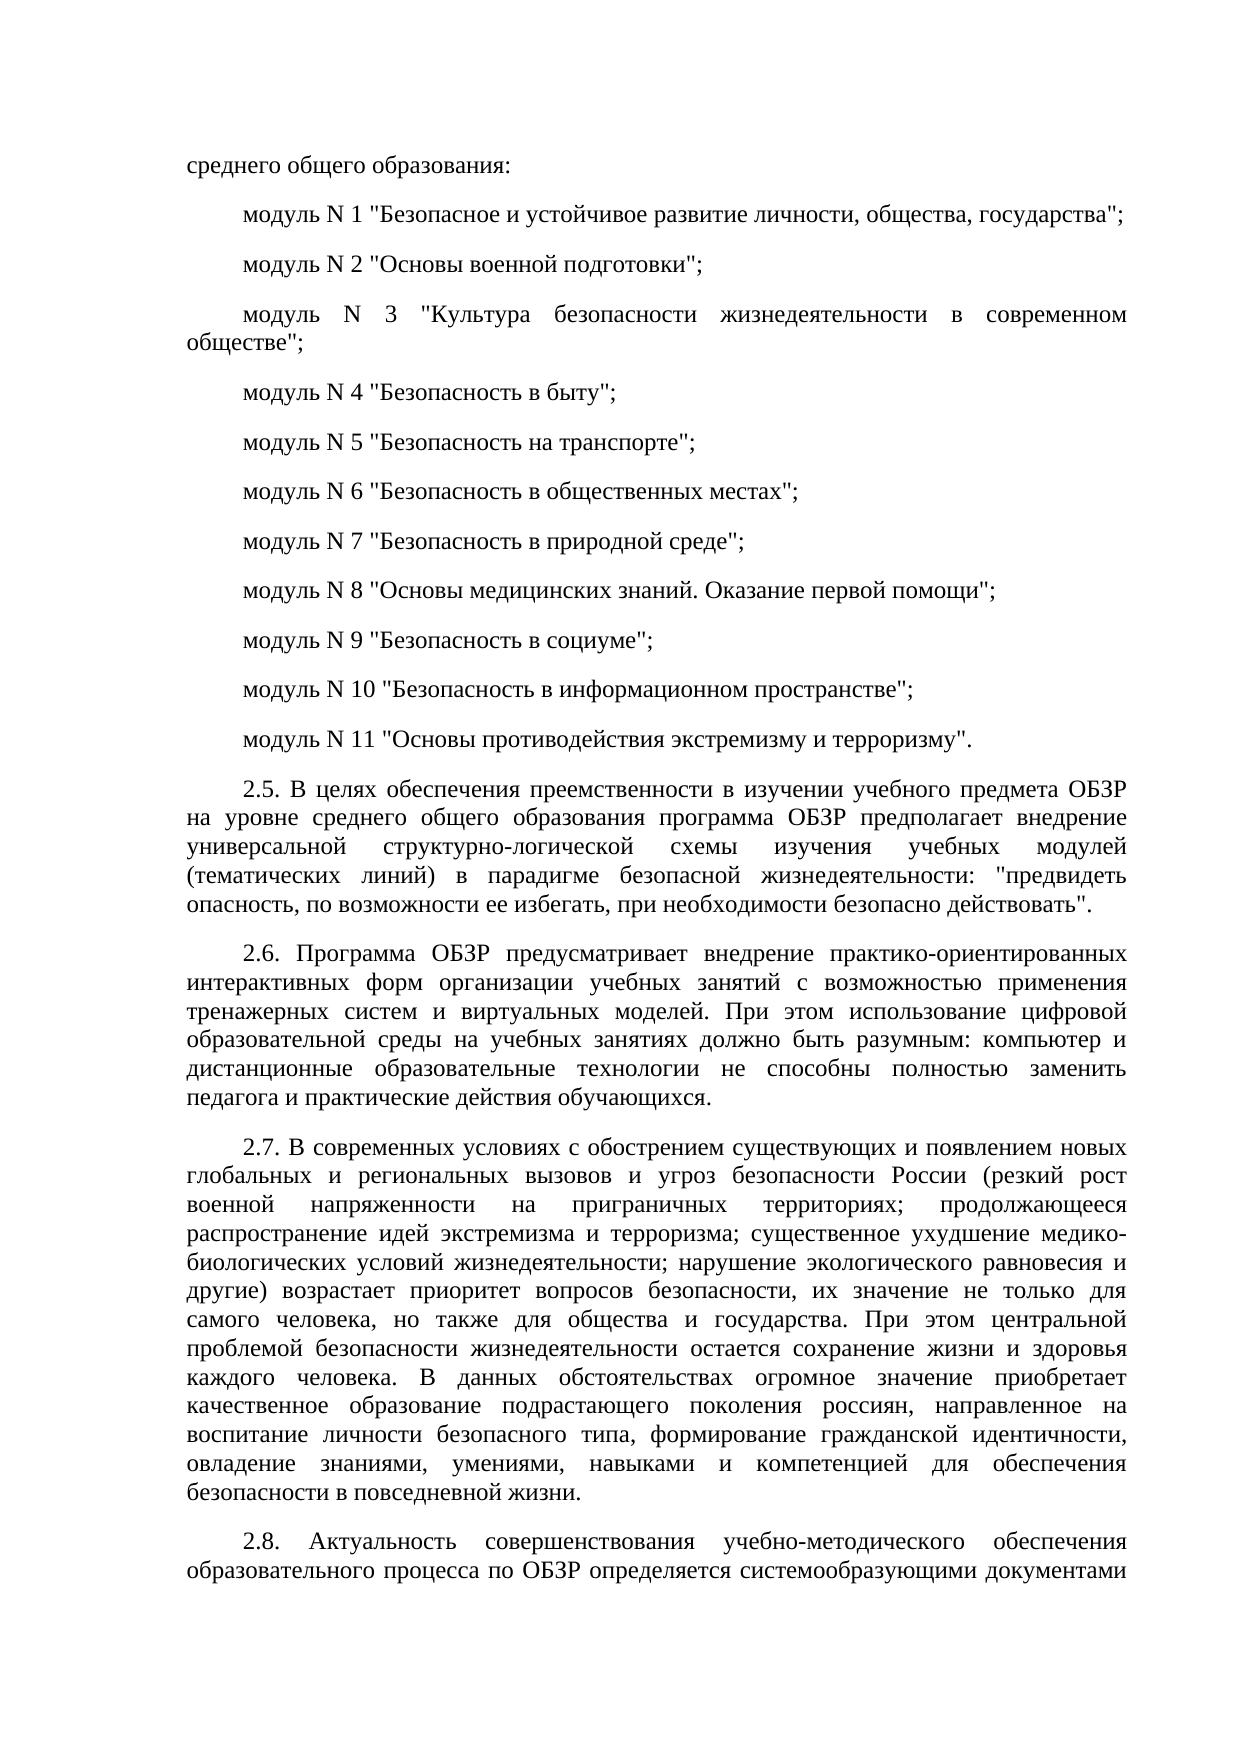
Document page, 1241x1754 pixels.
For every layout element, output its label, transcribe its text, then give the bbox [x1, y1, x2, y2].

text 2.7. В современных условиях с обострением существующих и появлением новых глобальных и региональных вызовов и угроз безопасности России (резкий рост военной напряженности на приграничных территориях; продолжающееся распространение идей экстремизма и терроризма; существенное ухудшение медико-биологических условий жизнедеятельности; нарушение экологического равновесия и другие) возрастает приоритет вопросов безопасности, их значение не только для самого человека, но также для общества и государства. При этом центральной проблемой безопасности жизнедеятельности остается сохранение жизни и здоровья каждого человека. В данных обстоятельствах огромное значение приобретает качественное образование подрастающего поколения россиян, направленное на воспитание личности безопасного типа, формирование гражданской идентичности, овладение знаниями, умениями, навыками и компетенцией для обеспечения безопасности в повседневной жизни. [186, 1132, 1128, 1505]
text 2.6. Программа ОБЗР предусматривает внедрение практико-ориентированных интерактивных форм организации учебных занятий с возможностью применения тренажерных систем и виртуальных моделей. При этом использование цифровой образовательной среды на учебных занятиях должно быть разумным: компьютер и дистанционные образовательные технологии не способны полностью заменить педагога и практические действия обучающихся. [186, 938, 1128, 1111]
text модуль N 1 "Безопасное и устойчивое развитие личности, общества, государства"; [186, 199, 1128, 228]
text модуль N 10 "Безопасность в информационном пространстве"; [186, 674, 1128, 703]
text модуль N 6 "Безопасность в общественных местах"; [186, 476, 1128, 505]
text модуль N 8 "Основы медицинских знаний. Оказание первой помощи"; [186, 575, 1128, 604]
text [186, 150, 1128, 179]
text 2.5. В целях обеспечения преемственности в изучении учебного предмета ОБЗР на уровне среднего общего образования программа ОБЗР предполагает внедрение универсальной структурно-логической схемы изучения учебных модулей (тематических линий) в парадигме безопасной жизнедеятельности: "предвидеть опасность, по возможности ее избегать, при необходимости безопасно действовать". [186, 774, 1128, 917]
text модуль N 9 "Безопасность в социуме"; [186, 625, 1128, 654]
text модуль N 2 "Основы военной подготовки"; [186, 249, 1128, 278]
text модуль N 11 "Основы противодействия экстремизму и терроризму". [186, 724, 1128, 753]
text модуль N 7 "Безопасность в природной среде"; [186, 526, 1128, 554]
text модуль N 3 "Культура безопасности жизнедеятельности в современном обществе"; [186, 299, 1128, 356]
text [186, 1526, 1128, 1584]
text модуль N 5 "Безопасность на транспорте"; [186, 427, 1128, 455]
text модуль N 4 "Безопасность в быту"; [186, 377, 1128, 406]
